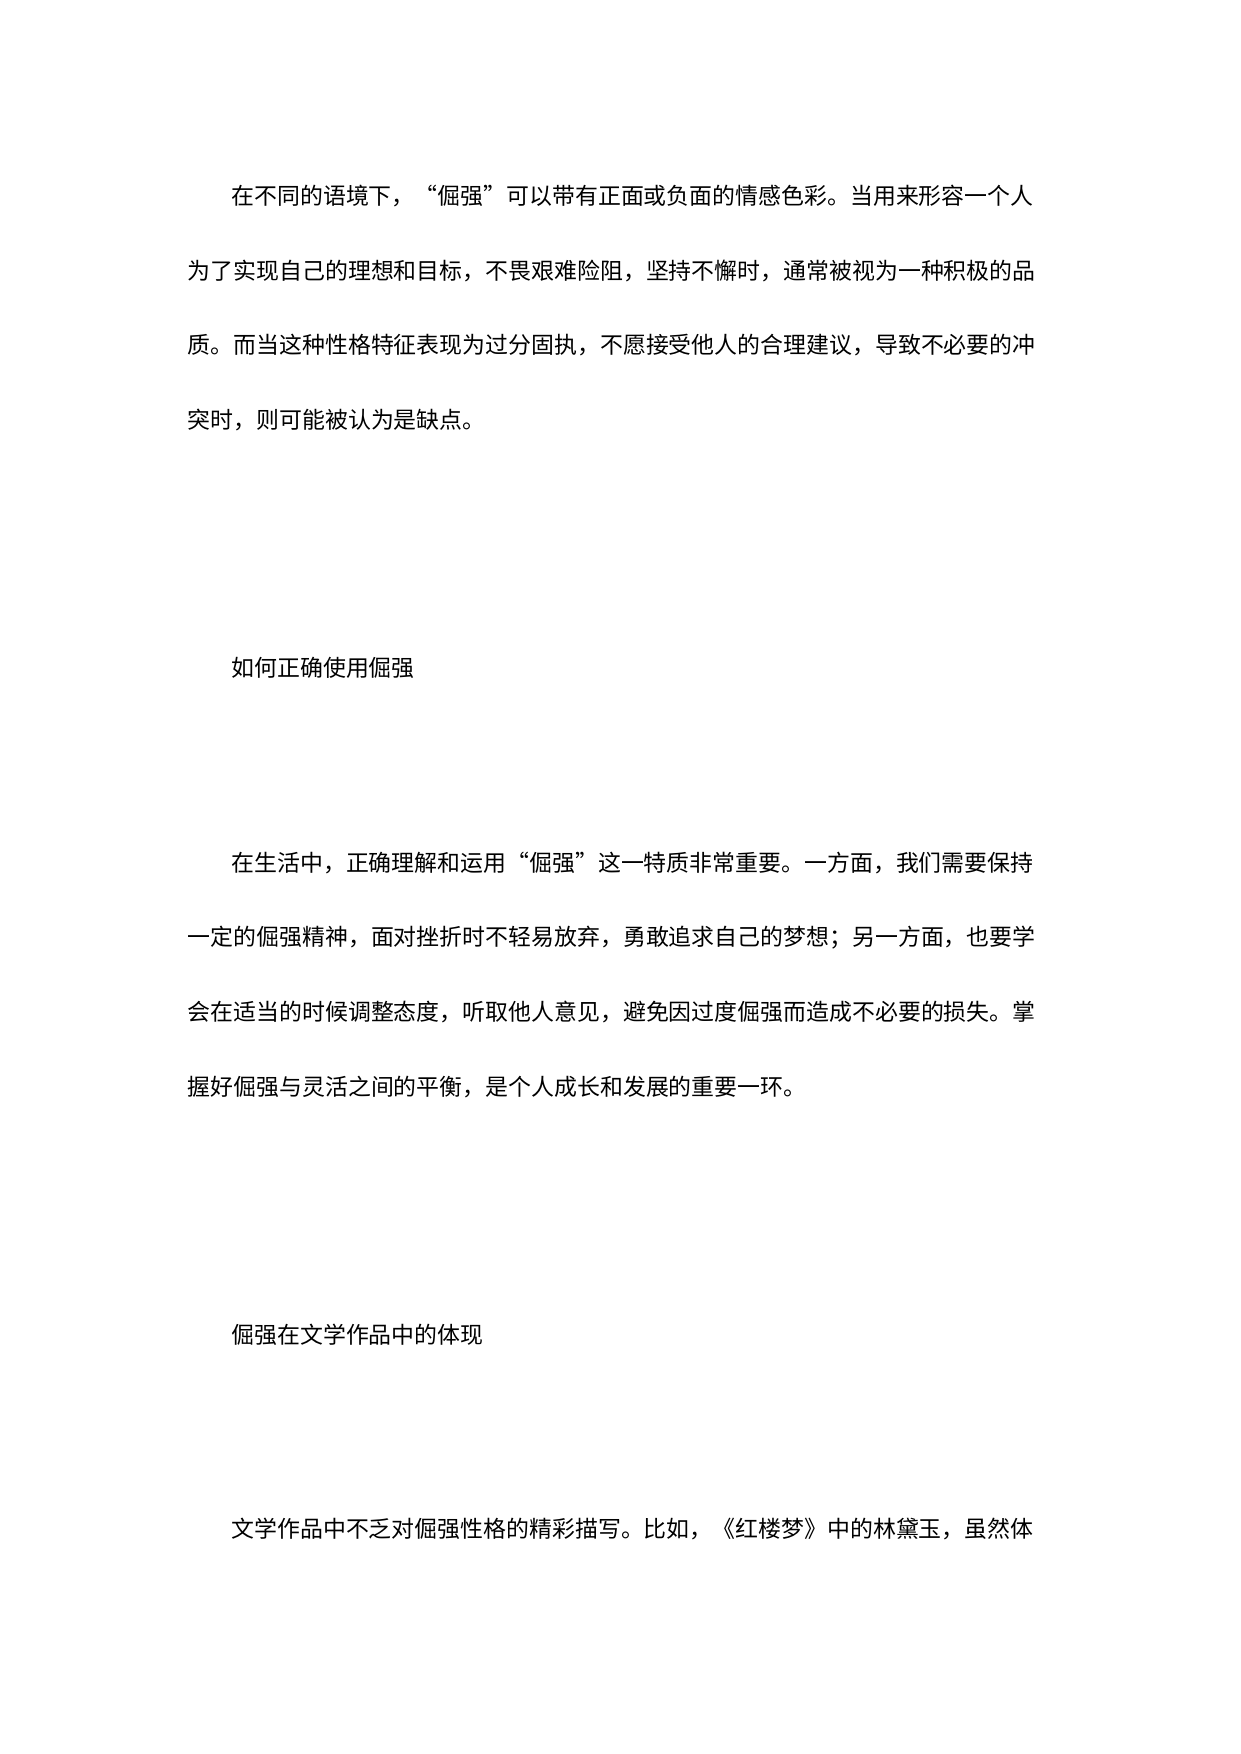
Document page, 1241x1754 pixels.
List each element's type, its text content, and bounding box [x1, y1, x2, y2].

text 如何正确使用倔强 [187, 634, 1053, 699]
text 在不同的语境下，“倔强”可以带有正面或负面的情感色彩。当用来形容一个人为了实现自己的理想和目标，不畏艰难险阻，坚持不懈时，通常被视为一种积极的品质。而当这种性格特征表现为过分固执，不愿接受他人的合理建议，导致不必要的冲突时，则可能被认为是缺点。 [187, 162, 1053, 451]
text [187, 1495, 1053, 1560]
text 倔强在文学作品中的体现 [187, 1301, 1053, 1366]
text 在生活中，正确理解和运用“倔强”这一特质非常重要。一方面，我们需要保持一定的倔强精神，面对挫折时不轻易放弃，勇敢追求自己的梦想；另一方面，也要学会在适当的时候调整态度，听取他人意见，避免因过度倔强而造成不必要的损失。掌握好倔强与灵活之间的平衡，是个人成长和发展的重要一环。 [187, 828, 1053, 1118]
